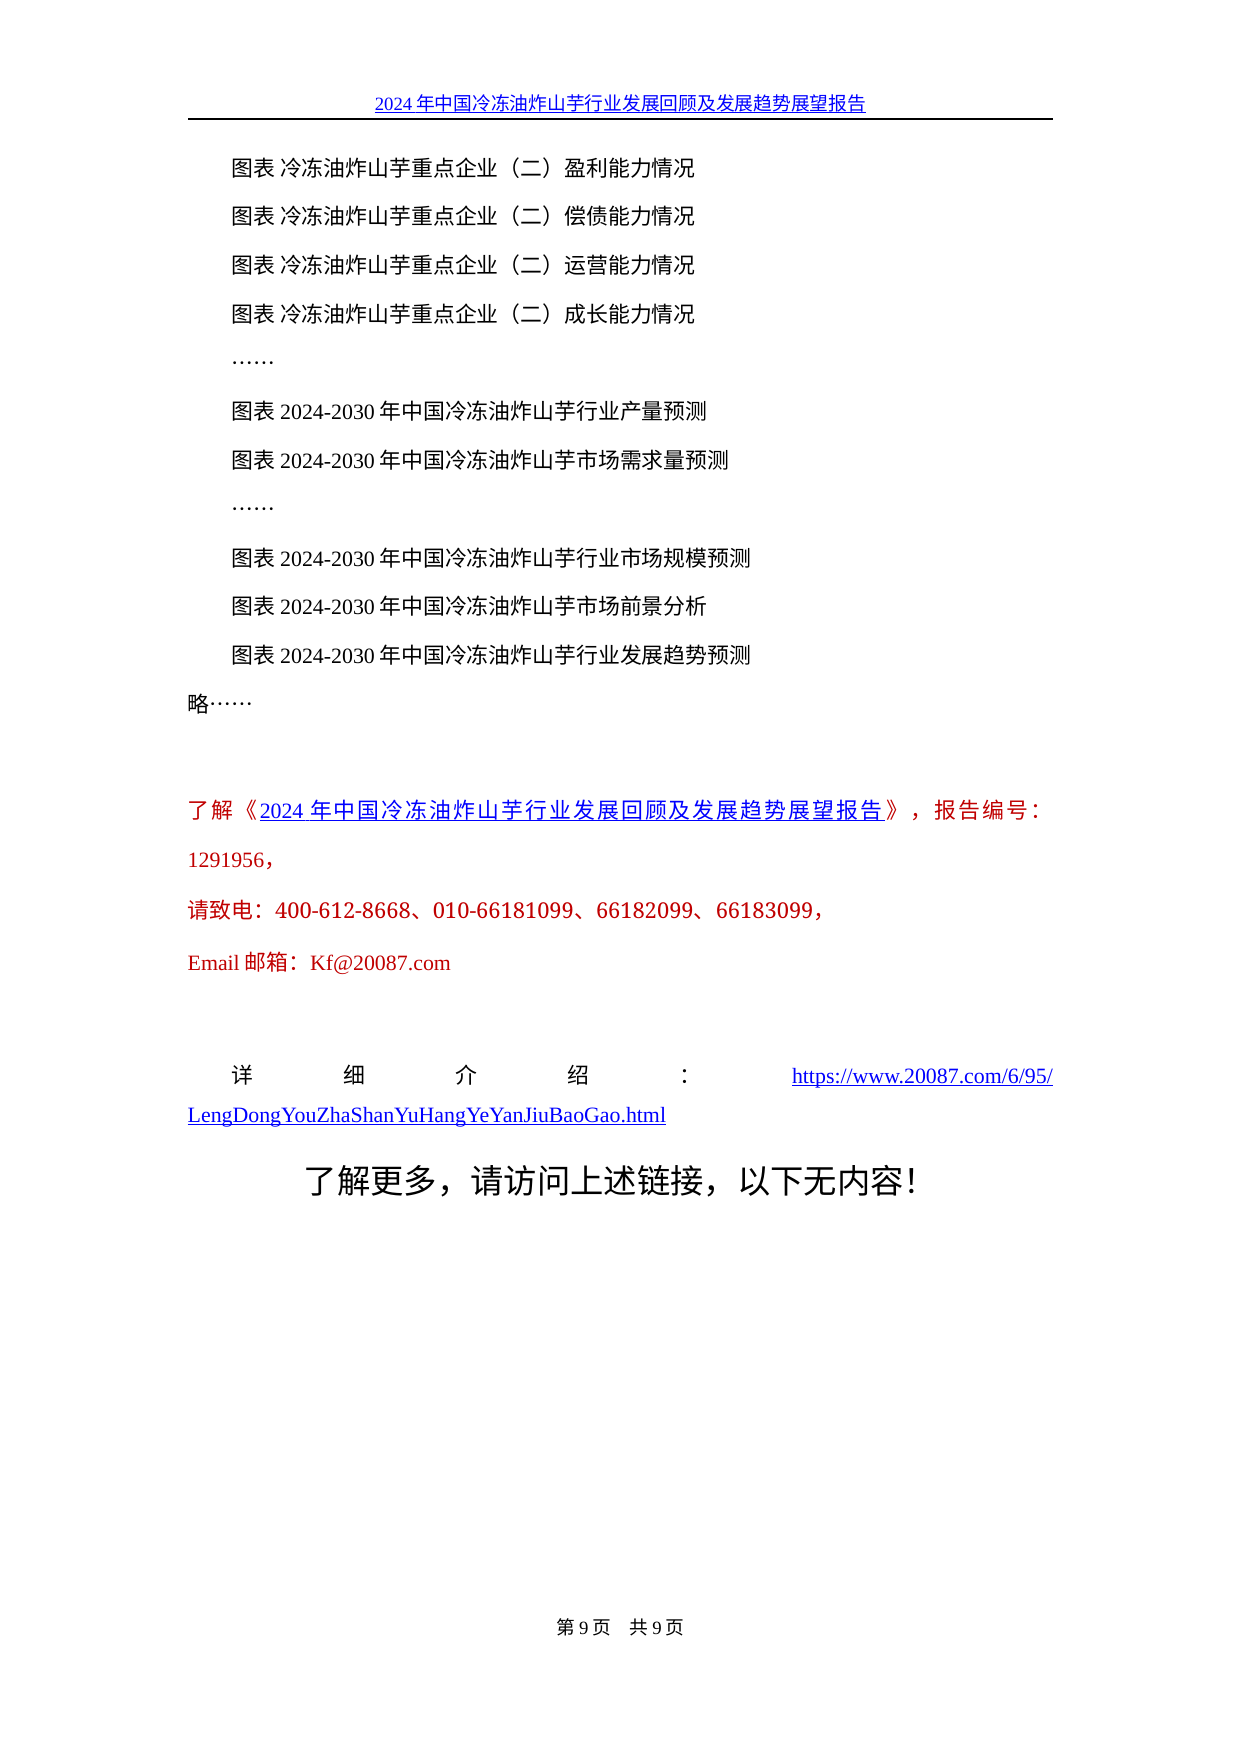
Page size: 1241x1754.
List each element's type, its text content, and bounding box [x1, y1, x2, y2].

text 详细介绍：https://www.20087.com/6/95/LengDongYouZhaShanYuHangYeYanJiuBaoGao.html [187, 1058, 1053, 1131]
text Email邮箱：Kf@20087.com [187, 945, 1053, 977]
text 请致电：400-612-8668、010-66181099、66182099、66183099， [187, 893, 1053, 926]
text 了解《2024年中国冷冻油炸山芋行业发展回顾及发展趋势展望报告》，报告编号：1291956， [187, 793, 1053, 874]
title 了解更多，请访问上述链接，以下无内容！ [187, 1147, 1053, 1212]
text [187, 150, 1053, 719]
